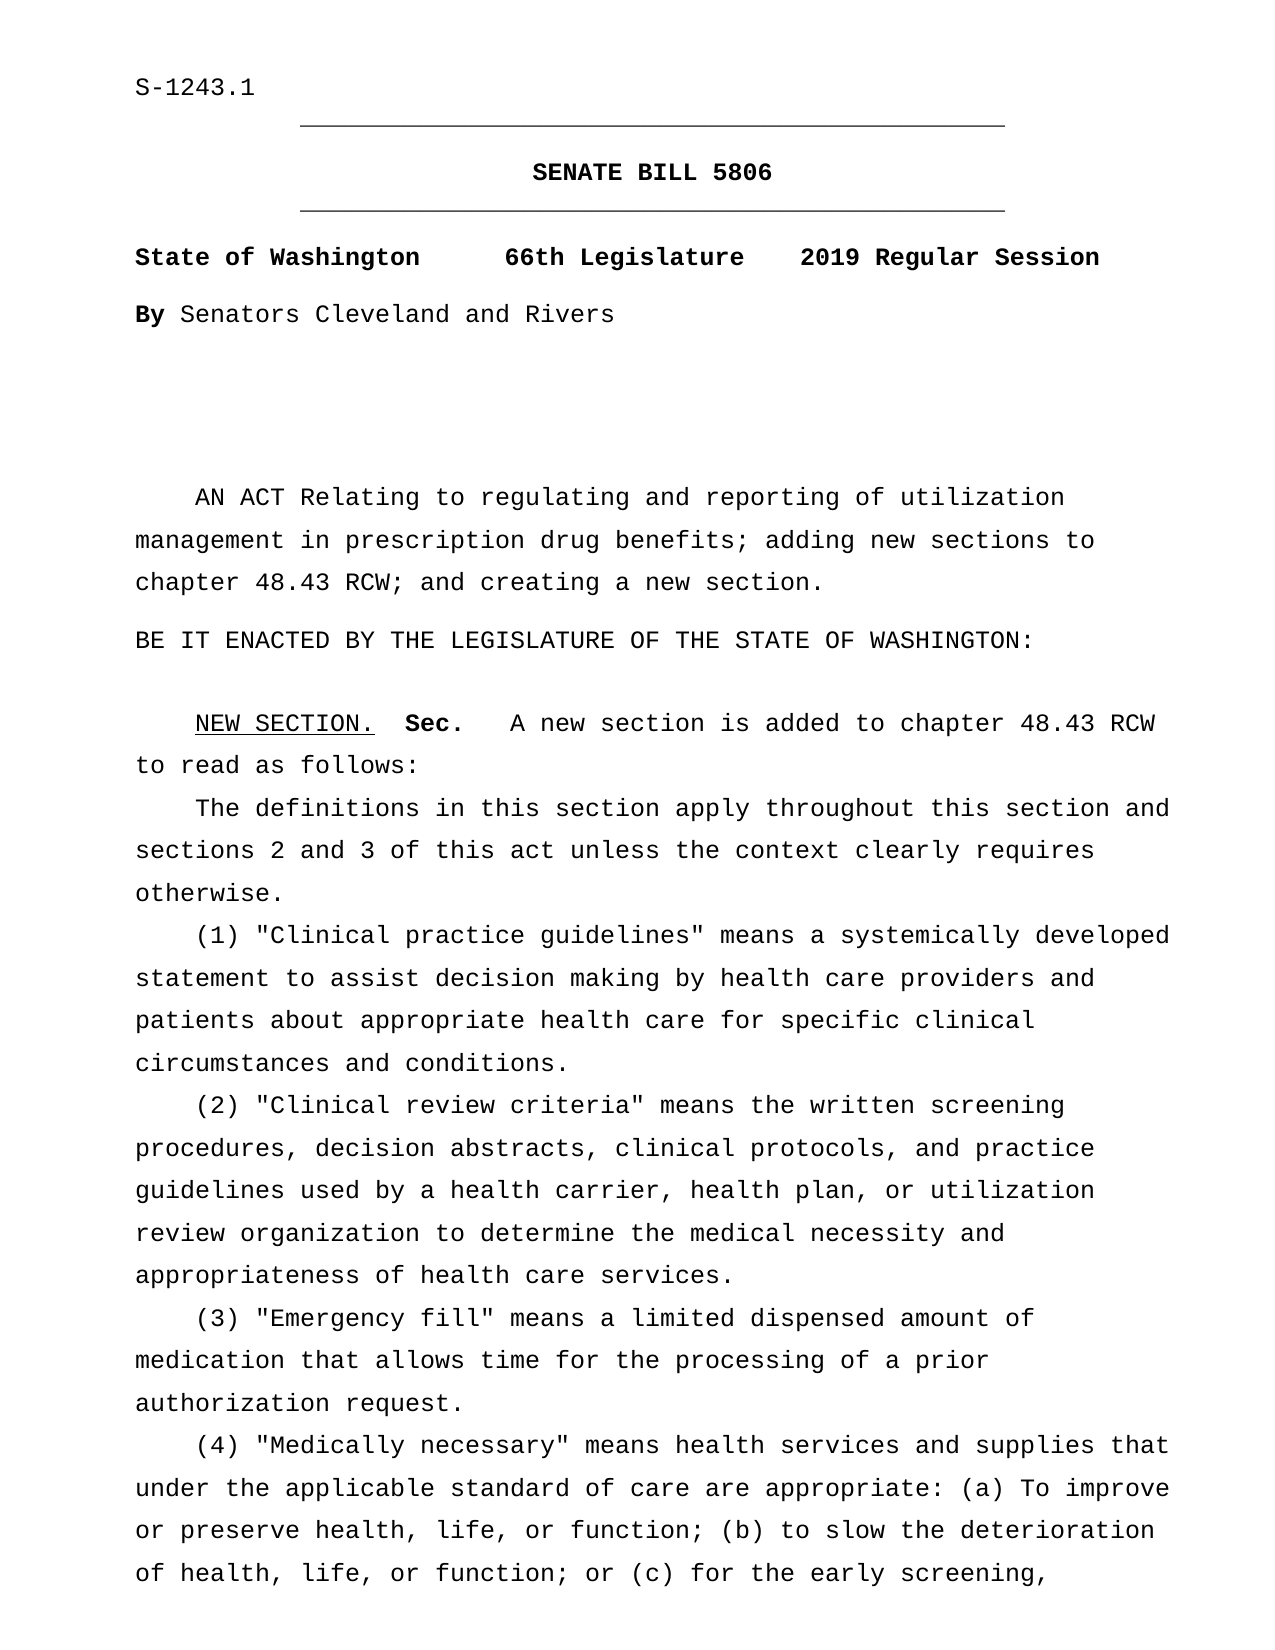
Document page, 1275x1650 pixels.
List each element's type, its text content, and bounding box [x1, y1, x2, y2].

text BE IT ENACTED BY THE LEGISLATURE OF THE STATE OF WASHINGTON: [135, 627, 1170, 656]
text State of Washington 66th Legislature 2019 Regular Session [135, 245, 1170, 273]
text By Senators Cleveland and Rivers [135, 302, 1170, 330]
text _______________________________________________ [135, 188, 1170, 217]
text AN ACT Relating to regulating and reporting of utilization management in prescription drug benefits; adding new sections to chapter 48.43 RCW; and creating a new section. [135, 472, 1170, 599]
text (3) "Emergency fill" means a limited dispensed amount of medication that allows time for the processing of a prior authorization request. [135, 1292, 1170, 1420]
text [135, 1420, 1170, 1590]
text (2) "Clinical review criteria" means the written screening procedures, decision abstracts, clinical protocols, and practice guidelines used by a health carrier, health plan, or utilization review organization to determine the medical necessity and appropriateness of health care services. [135, 1080, 1170, 1292]
text S-1243.1 [135, 75, 1170, 103]
text NEW SECTION. Sec. A new section is added to chapter 48.43 RCW to read as follows: [135, 697, 1170, 782]
text SENATE BILL 5806 [135, 160, 1170, 188]
text The definitions in this section apply throughout this section and sections 2 and 3 of this act unless the context clearly requires otherwise. [135, 782, 1170, 910]
text _______________________________________________ [135, 103, 1170, 132]
text (1) "Clinical practice guidelines" means a systemically developed statement to assist decision making by health care providers and patients about appropriate health care for specific clinical circumstances and conditions. [135, 910, 1170, 1080]
